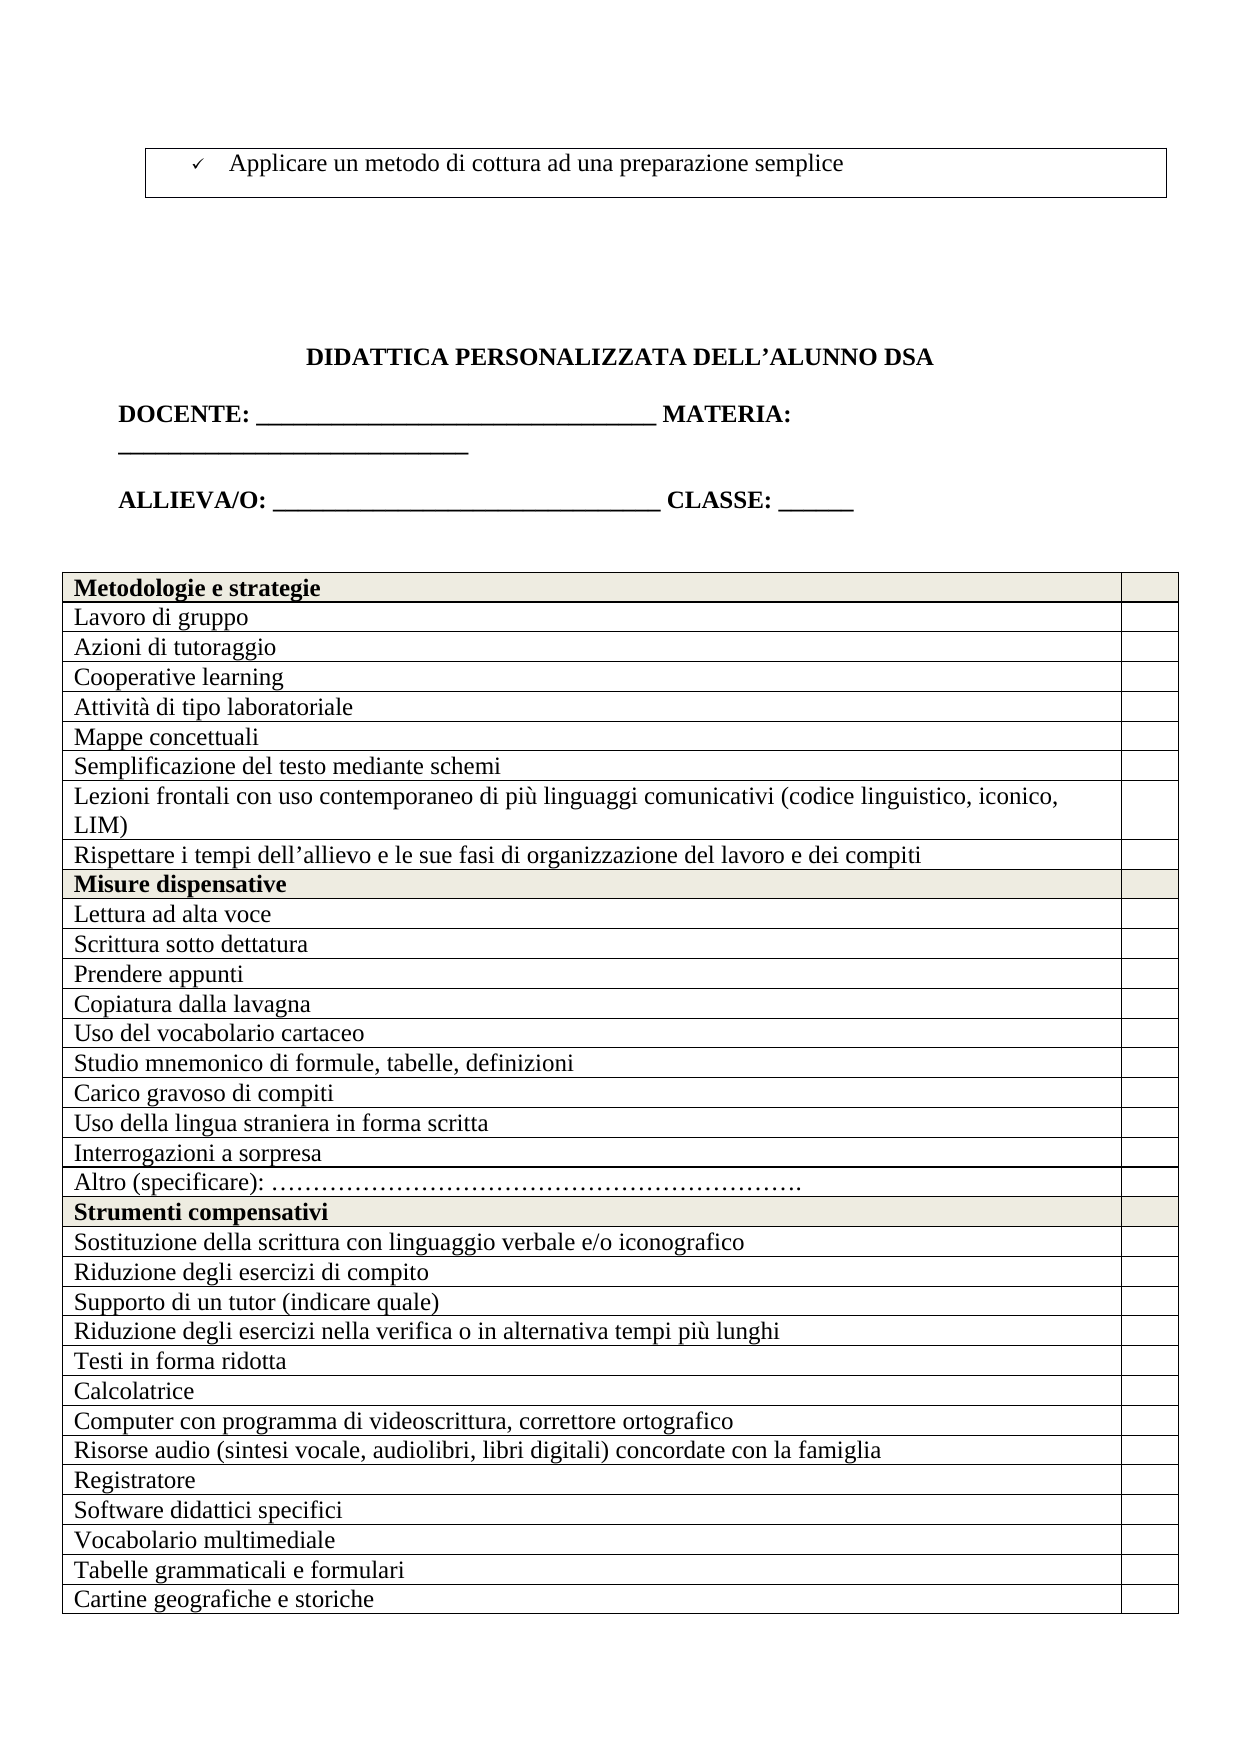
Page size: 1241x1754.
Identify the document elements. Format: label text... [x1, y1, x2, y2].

table_cell Altro (specificare): ………………………………………………………. [63, 1168, 1121, 1196]
table_cell [1122, 1465, 1178, 1494]
table_cell Copiatura dalla lavagna [63, 989, 1121, 1017]
table_cell Cooperative learning [63, 662, 1121, 691]
table_cell Risorse audio (sintesi vocale, audiolibri, libri digitali) concordate con la famiglia [63, 1436, 1121, 1464]
table_cell Uso della lingua straniera in forma scritta [63, 1108, 1121, 1137]
table_cell Riduzione degli esercizi di compito [63, 1257, 1121, 1286]
table_cell [1122, 1168, 1178, 1196]
text DOCENTE: ________________________________ MATERIA: ____________________________ [118, 399, 1122, 457]
table_cell [1122, 751, 1178, 780]
table_cell [1122, 1138, 1178, 1166]
table_cell Misure dispensative [63, 870, 1121, 898]
table_header [1122, 573, 1178, 601]
table_cell Testi in forma ridotta [63, 1346, 1121, 1375]
table_cell Attività di tipo laboratoriale [63, 692, 1121, 721]
table_cell [1122, 989, 1178, 1017]
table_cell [146, 149, 1166, 196]
table_cell [1122, 692, 1178, 721]
table_cell Studio mnemonico di formule, tabelle, definizioni [63, 1048, 1121, 1077]
table_cell [1122, 1376, 1178, 1405]
table_cell [1122, 1555, 1178, 1583]
text DIDATTICA PERSONALIZZATA DELL’ALUNNO DSA [118, 342, 1122, 370]
table_cell [1122, 1346, 1178, 1375]
table_cell Supporto di un tutor (indicare quale) [63, 1287, 1121, 1315]
table_cell [1122, 959, 1178, 988]
table_cell [1122, 870, 1178, 898]
table_cell [1122, 1495, 1178, 1524]
table_cell Lavoro di gruppo [63, 603, 1121, 631]
table_cell Uso del vocabolario cartaceo [63, 1019, 1121, 1047]
table_cell [1122, 1585, 1178, 1613]
table_cell Calcolatrice [63, 1376, 1121, 1405]
table_cell Strumenti compensativi [63, 1197, 1121, 1226]
table_cell Semplificazione del testo mediante schemi [63, 751, 1121, 780]
table_cell [1122, 1257, 1178, 1286]
table_cell [1122, 662, 1178, 691]
table_cell Tabelle grammaticali e formulari [63, 1555, 1121, 1583]
table_cell [1122, 1227, 1178, 1256]
table_cell Vocabolario multimediale [63, 1525, 1121, 1554]
table_cell Carico gravoso di compiti [63, 1078, 1121, 1107]
table_cell Azioni di tutoraggio [63, 632, 1121, 661]
table_cell [1122, 929, 1178, 958]
table_cell [1122, 1287, 1178, 1315]
table_cell [1122, 840, 1178, 868]
table_cell [1122, 1436, 1178, 1464]
table_cell Rispettare i tempi dell’allievo e le sue fasi di organizzazione del lavoro e dei compiti [63, 840, 1121, 868]
table_header Metodologie e strategie [63, 573, 1121, 601]
table_cell [1122, 781, 1178, 839]
table_cell [1122, 632, 1178, 661]
table_cell [1122, 1525, 1178, 1554]
table_cell [1122, 1197, 1178, 1226]
table_cell [1122, 1019, 1178, 1047]
table_cell [1122, 603, 1178, 631]
table_cell Cartine geografiche e storiche [63, 1585, 1121, 1613]
table_cell [1122, 1048, 1178, 1077]
table_cell Registratore [63, 1465, 1121, 1494]
table_cell [1122, 1406, 1178, 1434]
table_cell [1122, 899, 1178, 928]
table_cell [1122, 722, 1178, 750]
table_cell Prendere appunti [63, 959, 1121, 988]
table_cell Lezioni frontali con uso contemporaneo di più linguaggi comunicativi (codice linguistico, iconico, LIM) [63, 781, 1121, 839]
table_cell Sostituzione della scrittura con linguaggio verbale e/o iconografico [63, 1227, 1121, 1256]
table_cell [1122, 1078, 1178, 1107]
table_cell Riduzione degli esercizi nella verifica o in alternativa tempi più lunghi [63, 1316, 1121, 1345]
table_cell Interrogazioni a sorpresa [63, 1138, 1121, 1166]
table_cell Software didattici specifici [63, 1495, 1121, 1524]
table_cell [1122, 1316, 1178, 1345]
table_cell Mappe concettuali [63, 722, 1121, 750]
table_cell Scrittura sotto dettatura [63, 929, 1121, 958]
table_cell [1122, 1108, 1178, 1137]
table_cell Lettura ad alta voce [63, 899, 1121, 928]
text ALLIEVA/O: _______________________________ CLASSE: ______ [118, 485, 1122, 514]
table_cell Computer con programma di videoscrittura, correttore ortografico [63, 1406, 1121, 1434]
